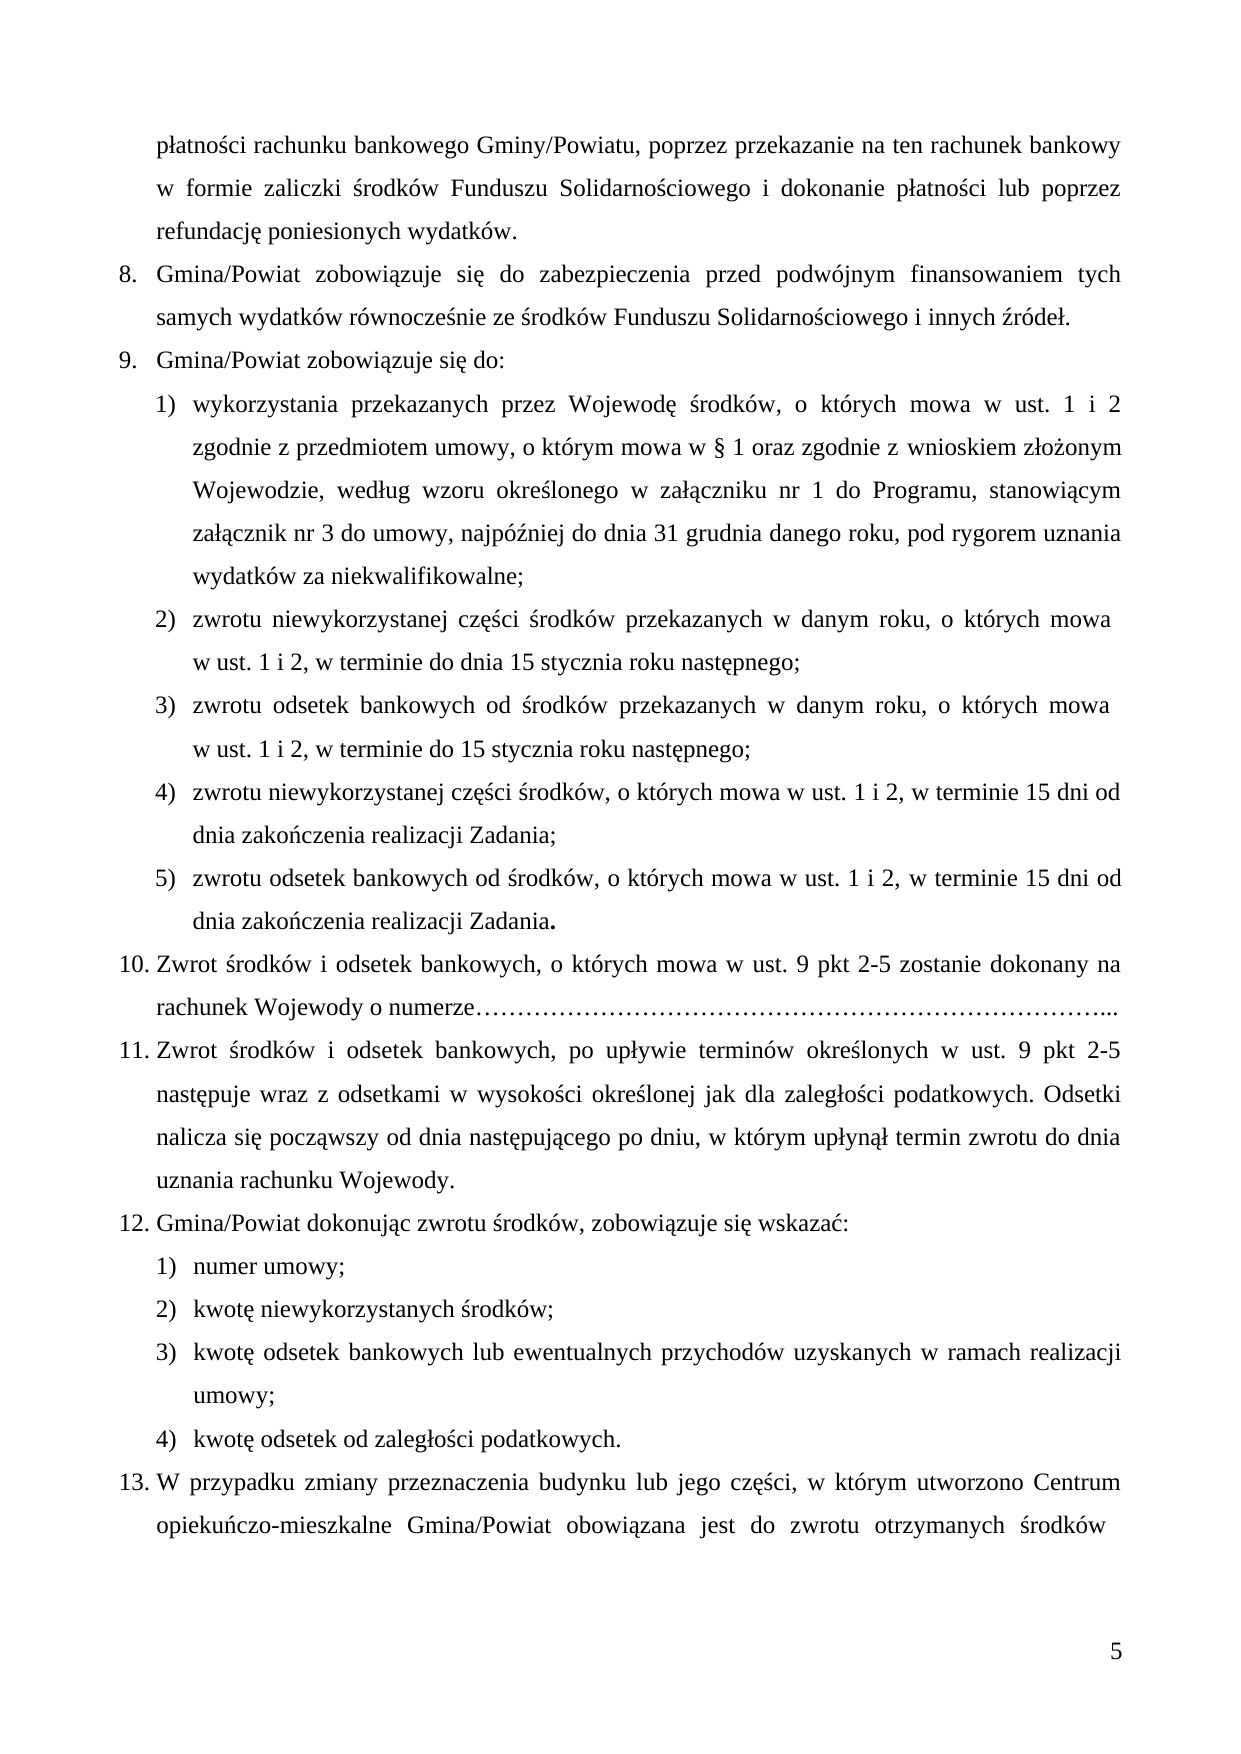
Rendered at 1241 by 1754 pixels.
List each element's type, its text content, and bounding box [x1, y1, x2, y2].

list kwotę odsetek bankowych lub ewentualnych przychodów uzyskanych w ramach realizacji umowy; [156, 1337, 1122, 1409]
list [119, 1467, 1122, 1539]
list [119, 130, 1122, 245]
list wykorzystania przekazanych przez Wojewodę środków, o których mowa w ust. 1 i 2 zgodnie z przedmiotem umowy, o którym mowa w § 1 oraz zgodnie z wnioskiem złożonym Wojewodzie, według wzoru określonego w załączniku nr 1 do Programu, stanowiącym załącznik nr 3 do umowy, najpóźniej do dnia 31 grudnia danego roku, pod rygorem uznania wydatków za niekwalifikowalne; [155, 389, 1122, 590]
list Gmina/Powiat zobowiązuje się do: [119, 346, 1122, 374]
list zwrotu odsetek bankowych od środków, o których mowa w ust. 1 i 2, w terminie 15 dni od dnia zakończenia realizacji Zadania. [155, 863, 1122, 935]
list kwotę niewykorzystanych środków; [156, 1294, 1122, 1323]
list Gmina/Powiat dokonując zwrotu środków, zobowiązuje się wskazać: [119, 1208, 1122, 1237]
list zwrotu niewykorzystanej części środków, o których mowa w ust. 1 i 2, w terminie 15 dni od dnia zakończenia realizacji Zadania; [155, 777, 1122, 849]
list Zwrot środków i odsetek bankowych, o których mowa w ust. 9 pkt 2-5 zostanie dokonany na rachunek Wojewody o numerze…………………………………………………………………... [119, 949, 1122, 1021]
list numer umowy; [156, 1251, 1122, 1280]
list zwrotu niewykorzystanej części środków przekazanych w danym roku, o których mowa w ust. 1 i 2, w terminie do dnia 15 stycznia roku następnego; [155, 604, 1122, 676]
list Gmina/Powiat zobowiązuje się do zabezpieczenia przed podwójnym finansowaniem tych samych wydatków równocześnie ze środków Funduszu Solidarnościowego i innych źródeł. [119, 259, 1122, 331]
list kwotę odsetek od zaległości podatkowych. [156, 1424, 1122, 1452]
list zwrotu odsetek bankowych od środków przekazanych w danym roku, o których mowa w ust. 1 i 2, w terminie do 15 stycznia roku następnego; [155, 691, 1122, 762]
list Zwrot środków i odsetek bankowych, po upływie terminów określonych w ust. 9 pkt 2-5 następuje wraz z odsetkami w wysokości określonej jak dla zaległości podatkowych. Odsetki nalicza się począwszy od dnia następującego po dniu, w którym upłynął termin zwrotu do dnia uznania rachunku Wojewody. [119, 1036, 1122, 1194]
